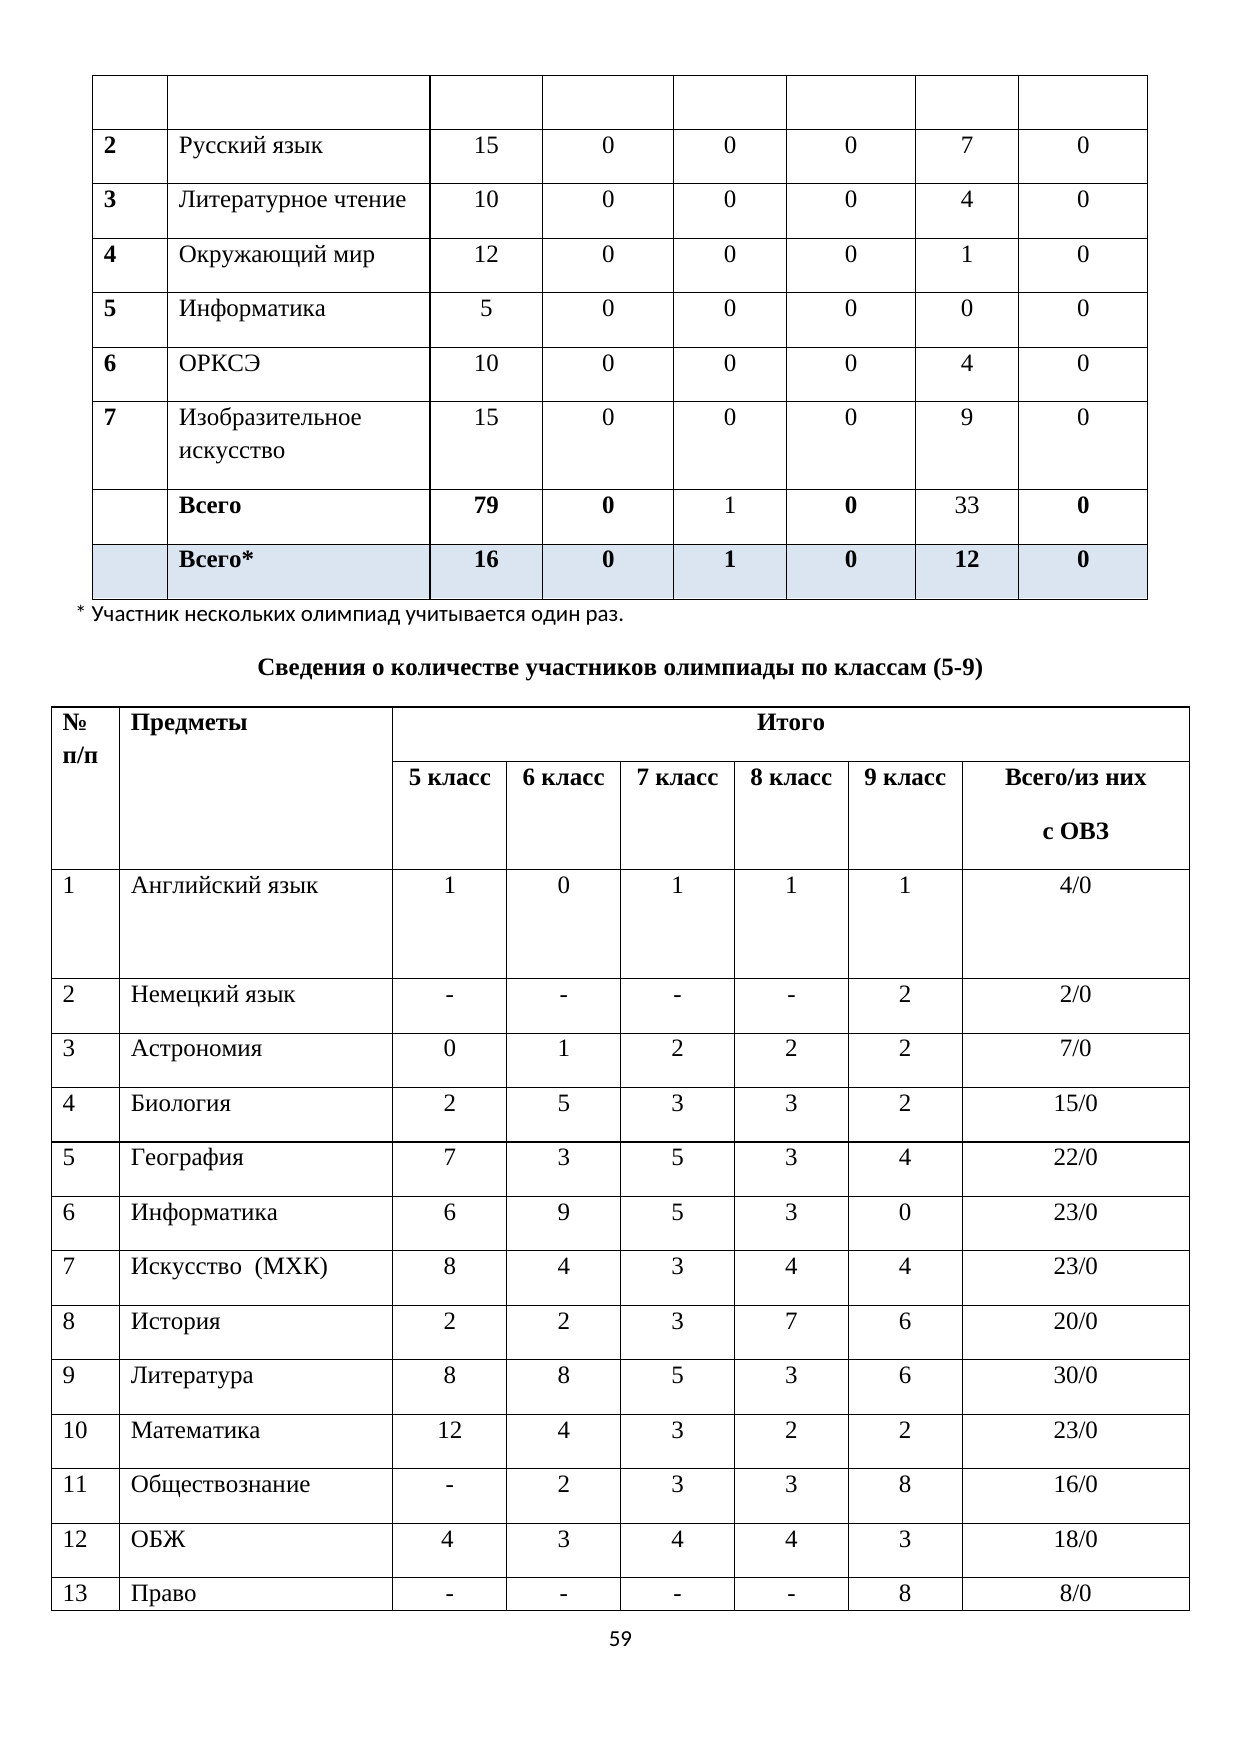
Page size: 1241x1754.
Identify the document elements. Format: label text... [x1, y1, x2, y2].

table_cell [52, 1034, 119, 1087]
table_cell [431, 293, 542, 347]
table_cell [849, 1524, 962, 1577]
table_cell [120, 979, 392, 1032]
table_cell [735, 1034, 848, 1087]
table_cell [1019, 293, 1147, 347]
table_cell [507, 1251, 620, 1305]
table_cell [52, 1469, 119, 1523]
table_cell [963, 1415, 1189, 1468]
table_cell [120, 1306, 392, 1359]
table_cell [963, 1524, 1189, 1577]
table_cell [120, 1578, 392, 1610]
text Сведения о количестве участников олимпиады по классам (5-9) [75, 652, 1165, 681]
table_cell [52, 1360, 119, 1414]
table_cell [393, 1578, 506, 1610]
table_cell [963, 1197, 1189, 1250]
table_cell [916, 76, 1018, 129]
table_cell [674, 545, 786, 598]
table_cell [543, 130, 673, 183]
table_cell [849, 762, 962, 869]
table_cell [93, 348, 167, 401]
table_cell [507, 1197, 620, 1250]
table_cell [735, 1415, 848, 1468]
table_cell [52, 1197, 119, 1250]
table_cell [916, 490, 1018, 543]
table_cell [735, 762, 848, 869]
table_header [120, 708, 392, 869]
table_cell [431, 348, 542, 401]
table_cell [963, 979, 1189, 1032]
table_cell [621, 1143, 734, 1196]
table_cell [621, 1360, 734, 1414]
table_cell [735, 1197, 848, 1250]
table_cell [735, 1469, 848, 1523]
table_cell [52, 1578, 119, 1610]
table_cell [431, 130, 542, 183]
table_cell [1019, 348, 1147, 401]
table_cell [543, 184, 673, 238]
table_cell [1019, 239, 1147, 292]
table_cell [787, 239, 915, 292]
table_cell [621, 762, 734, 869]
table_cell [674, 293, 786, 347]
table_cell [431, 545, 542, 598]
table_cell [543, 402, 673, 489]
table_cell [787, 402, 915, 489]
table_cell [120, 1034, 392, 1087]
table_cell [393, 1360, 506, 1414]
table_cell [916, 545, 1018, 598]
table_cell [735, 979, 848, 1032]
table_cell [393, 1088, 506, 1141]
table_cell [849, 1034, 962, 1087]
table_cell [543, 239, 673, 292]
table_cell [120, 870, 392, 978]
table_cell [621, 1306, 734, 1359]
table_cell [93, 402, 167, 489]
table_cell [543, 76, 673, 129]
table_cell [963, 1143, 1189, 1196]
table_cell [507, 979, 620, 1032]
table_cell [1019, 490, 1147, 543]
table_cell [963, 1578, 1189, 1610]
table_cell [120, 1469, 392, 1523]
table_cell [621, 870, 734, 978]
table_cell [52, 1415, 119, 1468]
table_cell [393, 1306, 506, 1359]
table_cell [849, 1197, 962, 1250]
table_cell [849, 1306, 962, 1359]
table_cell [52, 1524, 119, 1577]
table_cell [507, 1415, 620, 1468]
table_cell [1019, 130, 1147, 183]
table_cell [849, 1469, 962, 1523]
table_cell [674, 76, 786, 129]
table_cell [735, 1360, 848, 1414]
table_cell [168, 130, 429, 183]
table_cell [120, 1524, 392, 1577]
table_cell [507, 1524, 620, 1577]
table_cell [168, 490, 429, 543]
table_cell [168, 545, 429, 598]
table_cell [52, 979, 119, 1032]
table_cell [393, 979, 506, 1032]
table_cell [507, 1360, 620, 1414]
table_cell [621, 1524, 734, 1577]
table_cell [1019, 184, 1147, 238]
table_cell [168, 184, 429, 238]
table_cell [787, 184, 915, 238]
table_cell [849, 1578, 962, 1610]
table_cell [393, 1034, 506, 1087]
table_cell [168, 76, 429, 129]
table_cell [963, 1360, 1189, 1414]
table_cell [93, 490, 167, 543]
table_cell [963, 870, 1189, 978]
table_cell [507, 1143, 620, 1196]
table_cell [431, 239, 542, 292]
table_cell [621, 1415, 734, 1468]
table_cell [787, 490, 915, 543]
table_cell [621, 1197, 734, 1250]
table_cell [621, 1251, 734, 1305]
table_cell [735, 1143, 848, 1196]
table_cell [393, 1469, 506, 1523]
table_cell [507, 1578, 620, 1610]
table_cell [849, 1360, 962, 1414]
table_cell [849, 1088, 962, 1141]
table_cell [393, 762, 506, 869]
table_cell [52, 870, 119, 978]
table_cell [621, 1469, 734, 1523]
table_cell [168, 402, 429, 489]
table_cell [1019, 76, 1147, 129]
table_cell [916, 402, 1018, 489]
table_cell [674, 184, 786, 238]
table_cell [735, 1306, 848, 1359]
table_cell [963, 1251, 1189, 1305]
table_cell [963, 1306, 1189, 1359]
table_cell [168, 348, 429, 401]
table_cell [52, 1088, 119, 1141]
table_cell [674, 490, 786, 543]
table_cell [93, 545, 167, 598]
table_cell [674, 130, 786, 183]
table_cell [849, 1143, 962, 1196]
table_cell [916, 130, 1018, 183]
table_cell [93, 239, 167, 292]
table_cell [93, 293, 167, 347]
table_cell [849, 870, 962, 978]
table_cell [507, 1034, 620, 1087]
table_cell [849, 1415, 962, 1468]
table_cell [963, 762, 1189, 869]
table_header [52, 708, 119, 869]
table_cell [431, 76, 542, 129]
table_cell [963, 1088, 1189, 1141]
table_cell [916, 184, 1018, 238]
text * Участник нескольких олимпиад учитывается один раз. [75, 599, 1165, 627]
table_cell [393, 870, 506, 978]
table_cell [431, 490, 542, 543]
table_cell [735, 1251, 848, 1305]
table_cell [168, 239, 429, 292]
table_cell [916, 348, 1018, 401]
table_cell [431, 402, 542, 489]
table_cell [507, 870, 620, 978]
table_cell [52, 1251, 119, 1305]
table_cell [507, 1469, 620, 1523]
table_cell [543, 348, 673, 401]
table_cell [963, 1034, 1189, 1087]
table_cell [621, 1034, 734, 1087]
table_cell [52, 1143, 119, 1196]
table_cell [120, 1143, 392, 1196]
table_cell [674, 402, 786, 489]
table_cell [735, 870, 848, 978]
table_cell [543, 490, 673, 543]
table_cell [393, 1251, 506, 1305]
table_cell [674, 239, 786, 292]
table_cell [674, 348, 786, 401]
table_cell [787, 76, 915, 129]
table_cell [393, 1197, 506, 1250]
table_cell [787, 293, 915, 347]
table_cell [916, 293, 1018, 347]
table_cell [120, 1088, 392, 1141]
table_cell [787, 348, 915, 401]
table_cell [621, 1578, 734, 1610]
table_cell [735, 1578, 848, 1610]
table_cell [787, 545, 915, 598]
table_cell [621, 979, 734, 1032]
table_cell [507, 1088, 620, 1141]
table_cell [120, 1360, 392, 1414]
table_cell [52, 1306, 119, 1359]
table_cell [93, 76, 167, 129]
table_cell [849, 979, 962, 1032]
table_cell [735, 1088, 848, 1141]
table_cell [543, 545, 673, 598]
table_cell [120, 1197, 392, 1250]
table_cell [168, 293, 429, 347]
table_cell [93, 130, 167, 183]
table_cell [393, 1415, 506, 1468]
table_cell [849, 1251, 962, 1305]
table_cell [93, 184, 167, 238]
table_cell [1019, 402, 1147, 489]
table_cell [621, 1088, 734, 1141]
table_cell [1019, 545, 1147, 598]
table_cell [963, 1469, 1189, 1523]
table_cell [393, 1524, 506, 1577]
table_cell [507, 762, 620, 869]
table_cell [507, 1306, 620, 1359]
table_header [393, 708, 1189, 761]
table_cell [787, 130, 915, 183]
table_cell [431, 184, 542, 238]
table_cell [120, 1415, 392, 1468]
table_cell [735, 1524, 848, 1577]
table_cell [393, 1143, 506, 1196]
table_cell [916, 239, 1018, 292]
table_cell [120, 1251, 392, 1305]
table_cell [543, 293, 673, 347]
